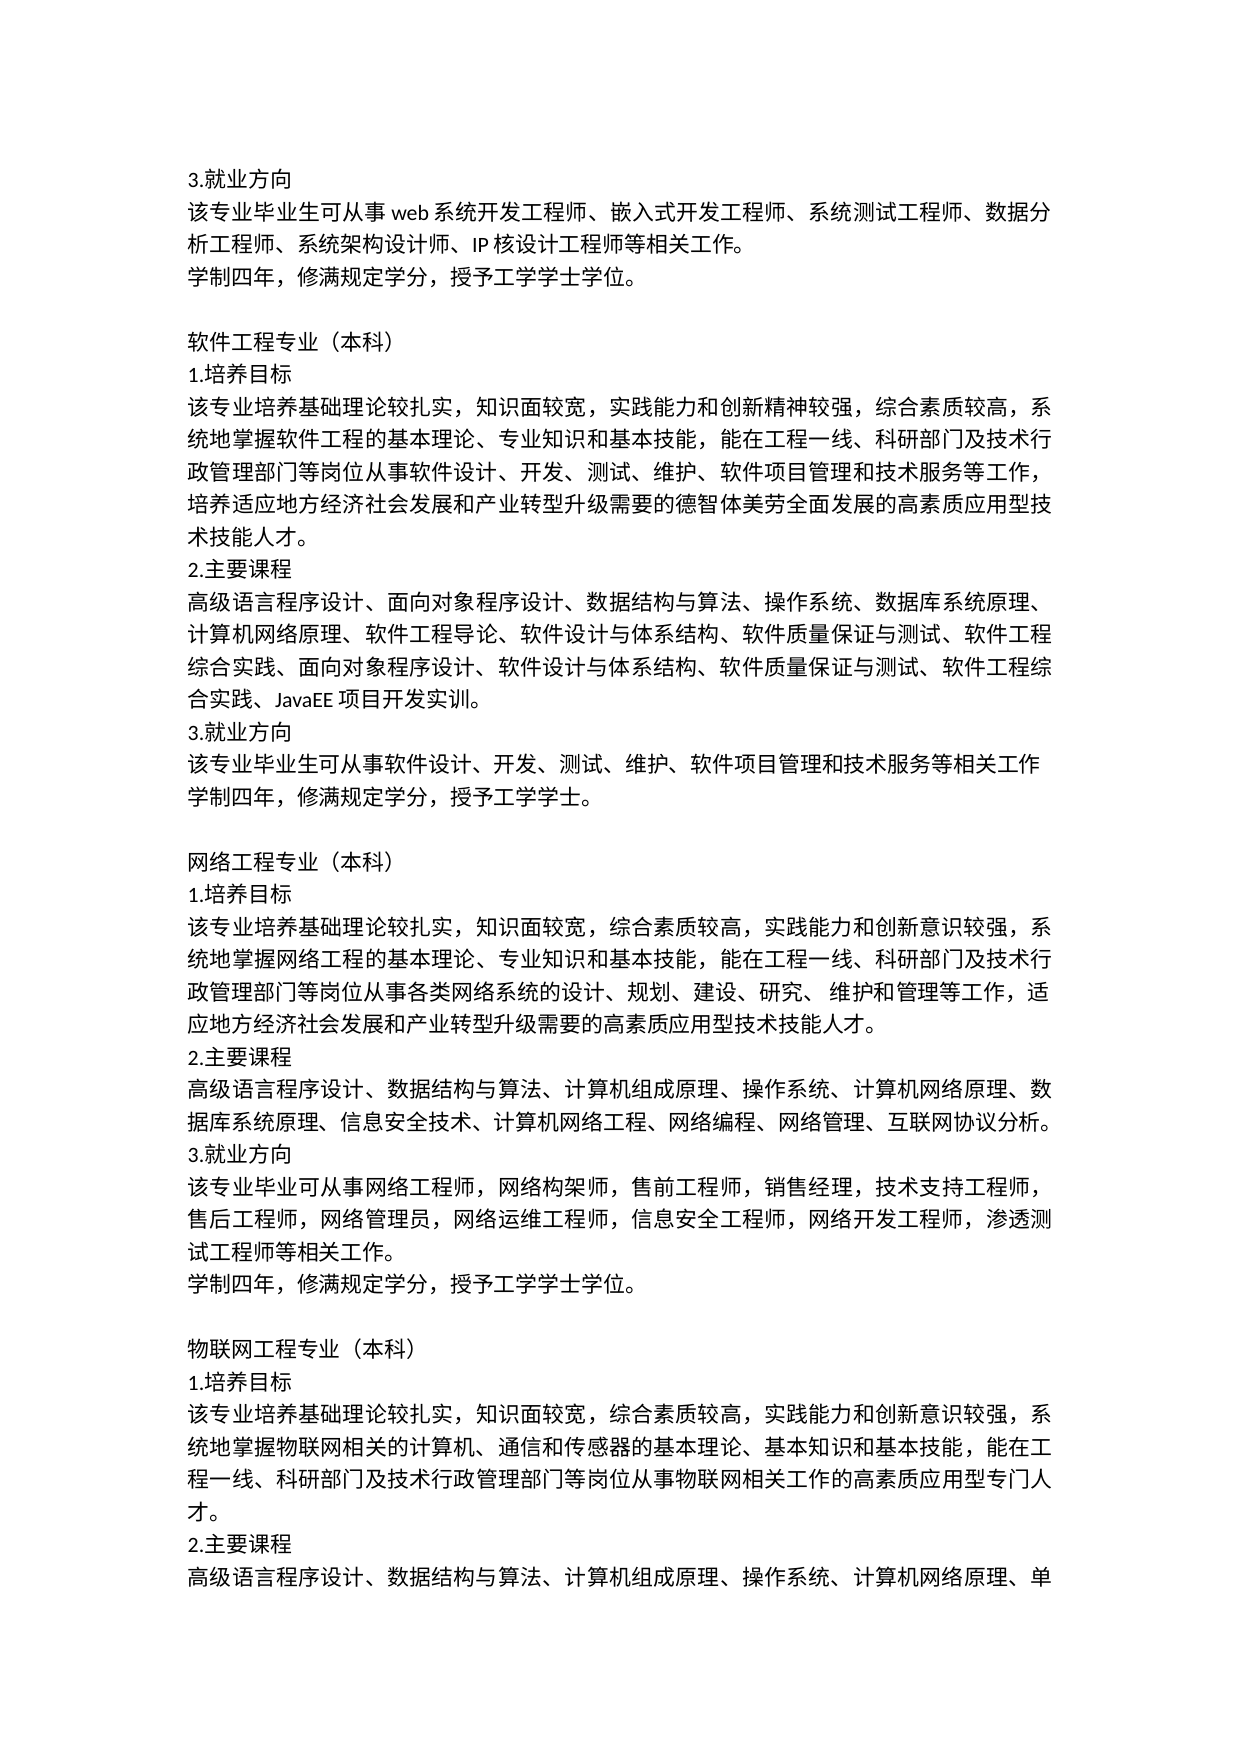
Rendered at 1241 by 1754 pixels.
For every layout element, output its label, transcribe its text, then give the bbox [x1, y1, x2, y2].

text 网络工程专业（本科） [187, 844, 1053, 877]
text 1.培养目标 [187, 357, 1053, 389]
text 学制四年，修满规定学分，授予工学学士学位。 [187, 1267, 1053, 1299]
text 1.培养目标 [187, 877, 1053, 909]
text 2.主要课程 [187, 552, 1053, 584]
text 1.培养目标 [187, 1364, 1053, 1397]
text 该专业毕业生可从事web系统开发工程师、嵌入式开发工程师、系统测试工程师、数据分析工程师、系统架构设计师、IP核设计工程师等相关工作。 [187, 194, 1053, 259]
text 该专业培养基础理论较扎实，知识面较宽，综合素质较高，实践能力和创新意识较强，系统地掌握物联网相关的计算机、通信和传感器的基本理论、基本知识和基本技能，能在工程一线、科研部门及技术行政管理部门等岗位从事物联网相关工作的高素质应用型专门人才。 [187, 1397, 1053, 1527]
text 该专业培养基础理论较扎实，知识面较宽，实践能力和创新精神较强，综合素质较高，系统地掌握软件工程的基本理论、专业知识和基本技能，能在工程一线、科研部门及技术行政管理部门等岗位从事软件设计、开发、测试、维护、软件项目管理和技术服务等工作，培养适应地方经济社会发展和产业转型升级需要的德智体美劳全面发展的高素质应用型技术技能人才。 [187, 389, 1053, 552]
text 2.主要课程 [187, 1527, 1053, 1559]
text 3.就业方向 [187, 714, 1053, 747]
text 3.就业方向 [187, 162, 1053, 194]
text 高级语言程序设计、面向对象程序设计、数据结构与算法、操作系统、数据库系统原理、计算机网络原理、软件工程导论、软件设计与体系结构、软件质量保证与测试、软件工程综合实践、面向对象程序设计、软件设计与体系结构、软件质量保证与测试、软件工程综合实践、JavaEE 项目开发实训。 [187, 584, 1053, 714]
text 高级语言程序设计、数据结构与算法、计算机组成原理、操作系统、计算机网络原理、数据库系统原理、信息安全技术、计算机网络工程、网络编程、网络管理、互联网协议分析。 [187, 1072, 1053, 1137]
text 该专业培养基础理论较扎实，知识面较宽，综合素质较高，实践能力和创新意识较强，系统地掌握网络工程的基本理论、专业知识和基本技能，能在工程一线、科研部门及技术行政管理部门等岗位从事各类网络系统的设计、规划、建设、研究、 维护和管理等工作，适应地方经济社会发展和产业转型升级需要的高素质应用型技术技能人才。 [187, 909, 1053, 1039]
text 该专业毕业生可从事软件设计、开发、测试、维护、软件项目管理和技术服务等相关工作 [187, 747, 1053, 779]
text 该专业毕业可从事网络工程师，网络构架师，售前工程师，销售经理，技术支持工程师，售后工程师，网络管理员，网络运维工程师，信息安全工程师，网络开发工程师，渗透测试工程师等相关工作。 [187, 1169, 1053, 1267]
text 学制四年，修满规定学分，授予工学学士。 [187, 779, 1053, 812]
text 2.主要课程 [187, 1039, 1053, 1072]
text 物联网工程专业（本科） [187, 1332, 1053, 1364]
text 软件工程专业（本科） [187, 324, 1053, 357]
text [187, 1559, 1053, 1592]
text 3.就业方向 [187, 1137, 1053, 1169]
text 学制四年，修满规定学分，授予工学学士学位。 [187, 259, 1053, 292]
